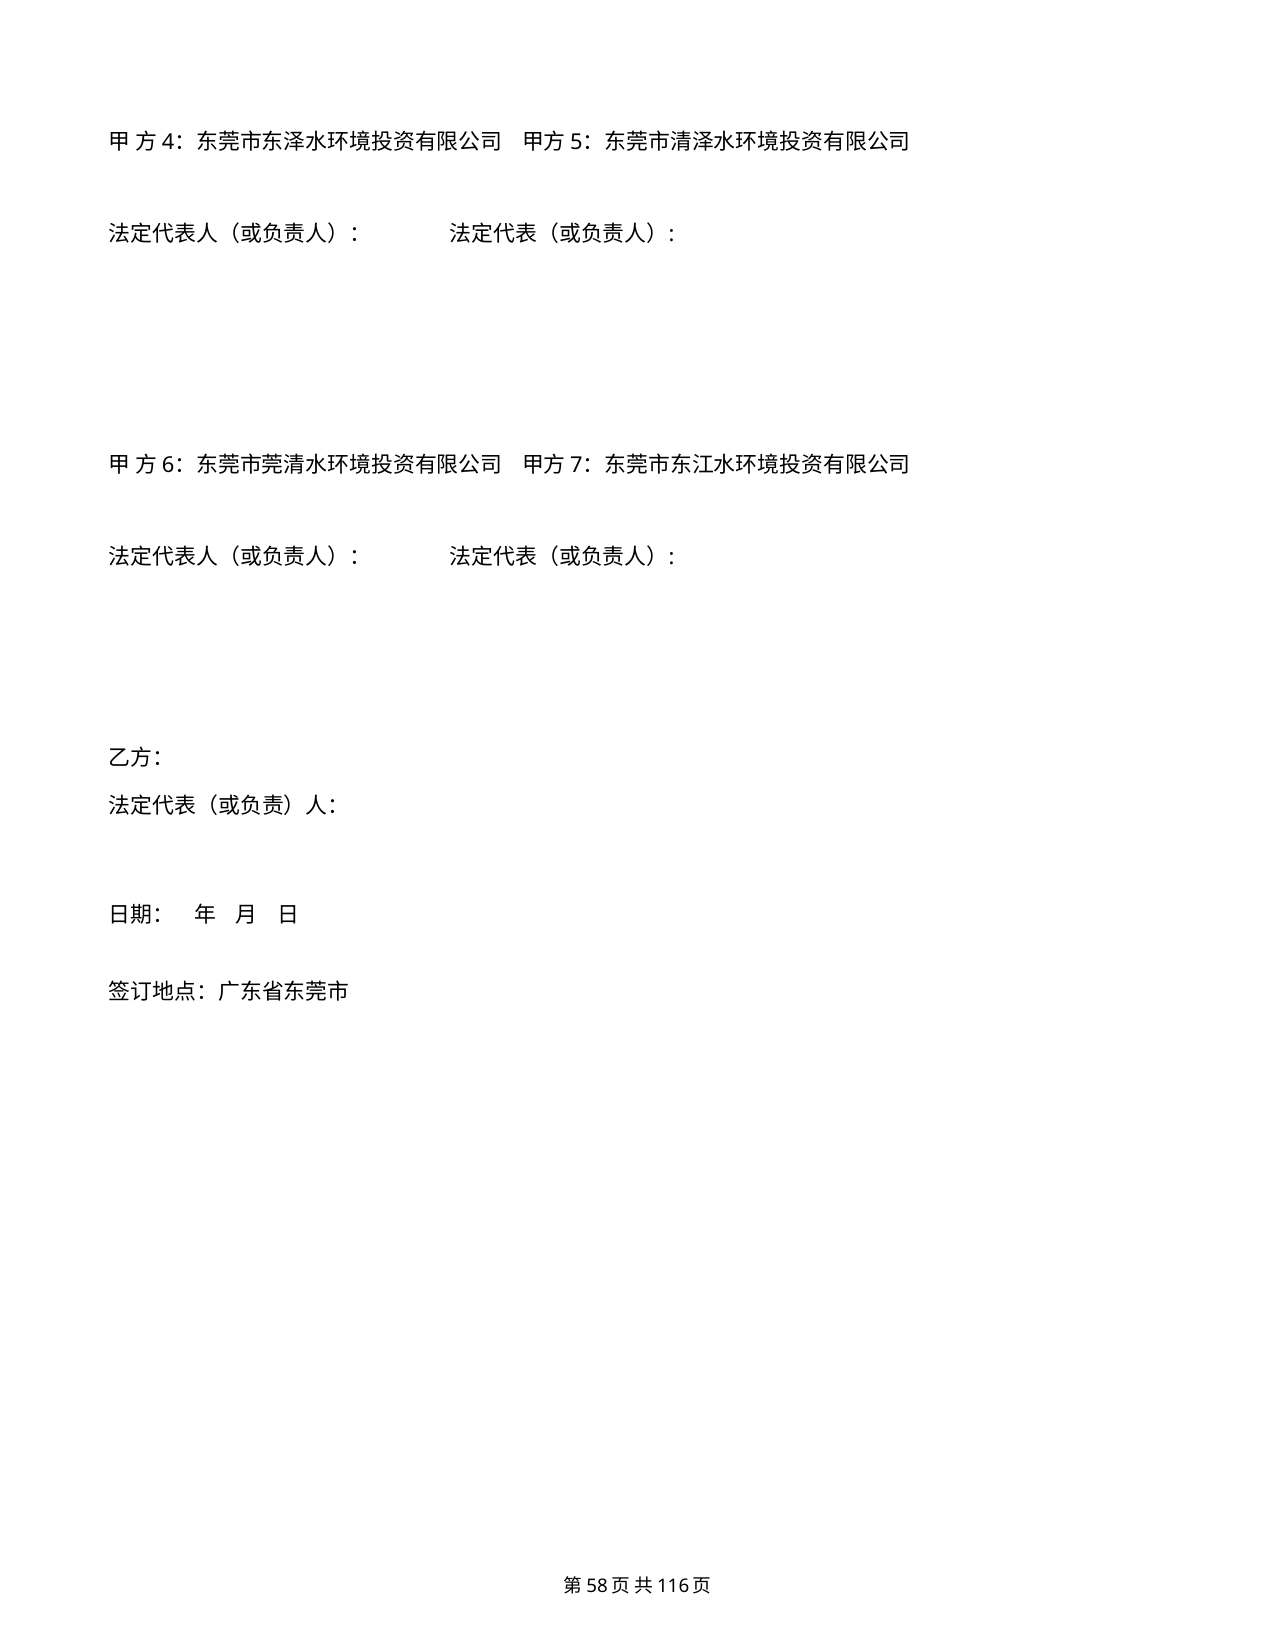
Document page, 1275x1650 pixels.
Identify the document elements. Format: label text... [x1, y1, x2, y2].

text 乙方： [109, 740, 1166, 772]
text 甲 方6：东莞市莞清水环境投资有限公司 甲方7：东莞市东江水环境投资有限公司 [109, 447, 1166, 479]
text 法定代表（或负责）人： [109, 788, 1166, 819]
text 日期： 年 月 日 [109, 897, 1166, 928]
text 法定代表人（或负责人）： 法定代表（或负责人）: [109, 216, 1166, 248]
text 签订地点：广东省东莞市 [109, 974, 1166, 1006]
text 法定代表人（或负责人）： 法定代表（或负责人）: [109, 539, 1166, 571]
text 甲 方4：东莞市东泽水环境投资有限公司 甲方5：东莞市清泽水环境投资有限公司 [109, 124, 1166, 156]
